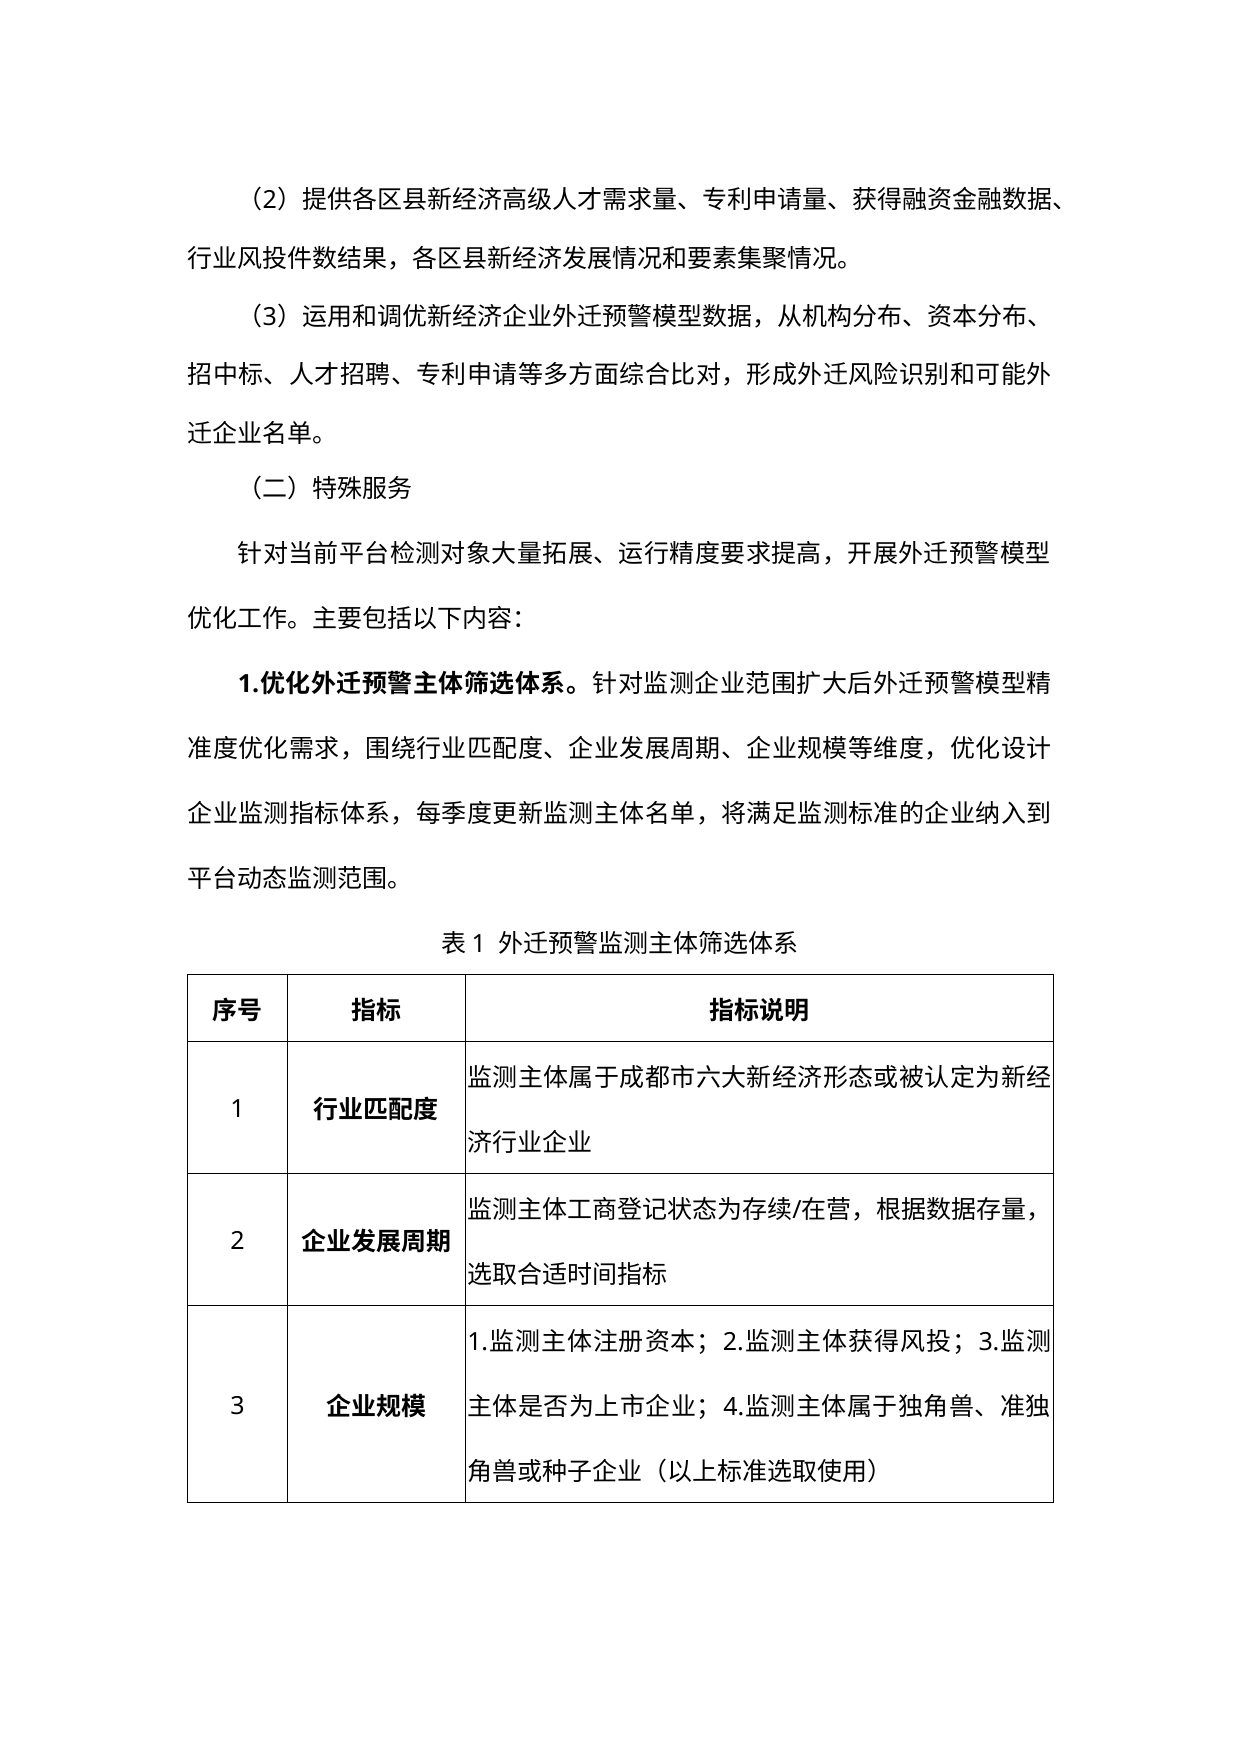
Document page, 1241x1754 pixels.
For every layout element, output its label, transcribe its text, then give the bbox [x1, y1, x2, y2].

text （3）运用和调优新经济企业外迁预警模型数据，从机构分布、资本分布、招中标、人才招聘、专利申请等多方面综合比对，形成外迁风险识别和可能外迁企业名单。 [187, 279, 1053, 454]
table_cell 企业发展周期 [288, 1174, 465, 1305]
text （二）特殊服务 [187, 454, 1053, 519]
table_header 指标说明 [466, 975, 1053, 1041]
table_cell 2 [188, 1174, 287, 1305]
table_header 序号 [188, 975, 287, 1041]
table_cell 行业匹配度 [288, 1042, 465, 1173]
table_cell 企业规模 [288, 1306, 465, 1502]
table_cell 1 [188, 1042, 287, 1173]
table_header 指标 [288, 975, 465, 1041]
text （2）提供各区县新经济高级人才需求量、专利申请量、获得融资金融数据、行业风投件数结果，各区县新经济发展情况和要素集聚情况。 [187, 162, 1053, 279]
text 表1 外迁预警监测主体筛选体系 [187, 909, 1053, 974]
table_cell 监测主体属于成都市六大新经济形态或被认定为新经济行业企业 [466, 1042, 1053, 1173]
text 1.优化外迁预警主体筛选体系。针对监测企业范围扩大后外迁预警模型精准度优化需求，围绕行业匹配度、企业发展周期、企业规模等维度，优化设计企业监测指标体系，每季度更新监测主体名单，将满足监测标准的企业纳入到平台动态监测范围。 [187, 649, 1053, 909]
table_cell 3 [188, 1306, 287, 1502]
table_cell 监测主体工商登记状态为存续/在营，根据数据存量，选取合适时间指标 [466, 1174, 1053, 1305]
text 针对当前平台检测对象大量拓展、运行精度要求提高，开展外迁预警模型优化工作。主要包括以下内容： [187, 519, 1053, 649]
table_cell 1.监测主体注册资本；2.监测主体获得风投；3.监测主体是否为上市企业；4.监测主体属于独角兽、准独角兽或种子企业（以上标准选取使用） [466, 1306, 1053, 1502]
